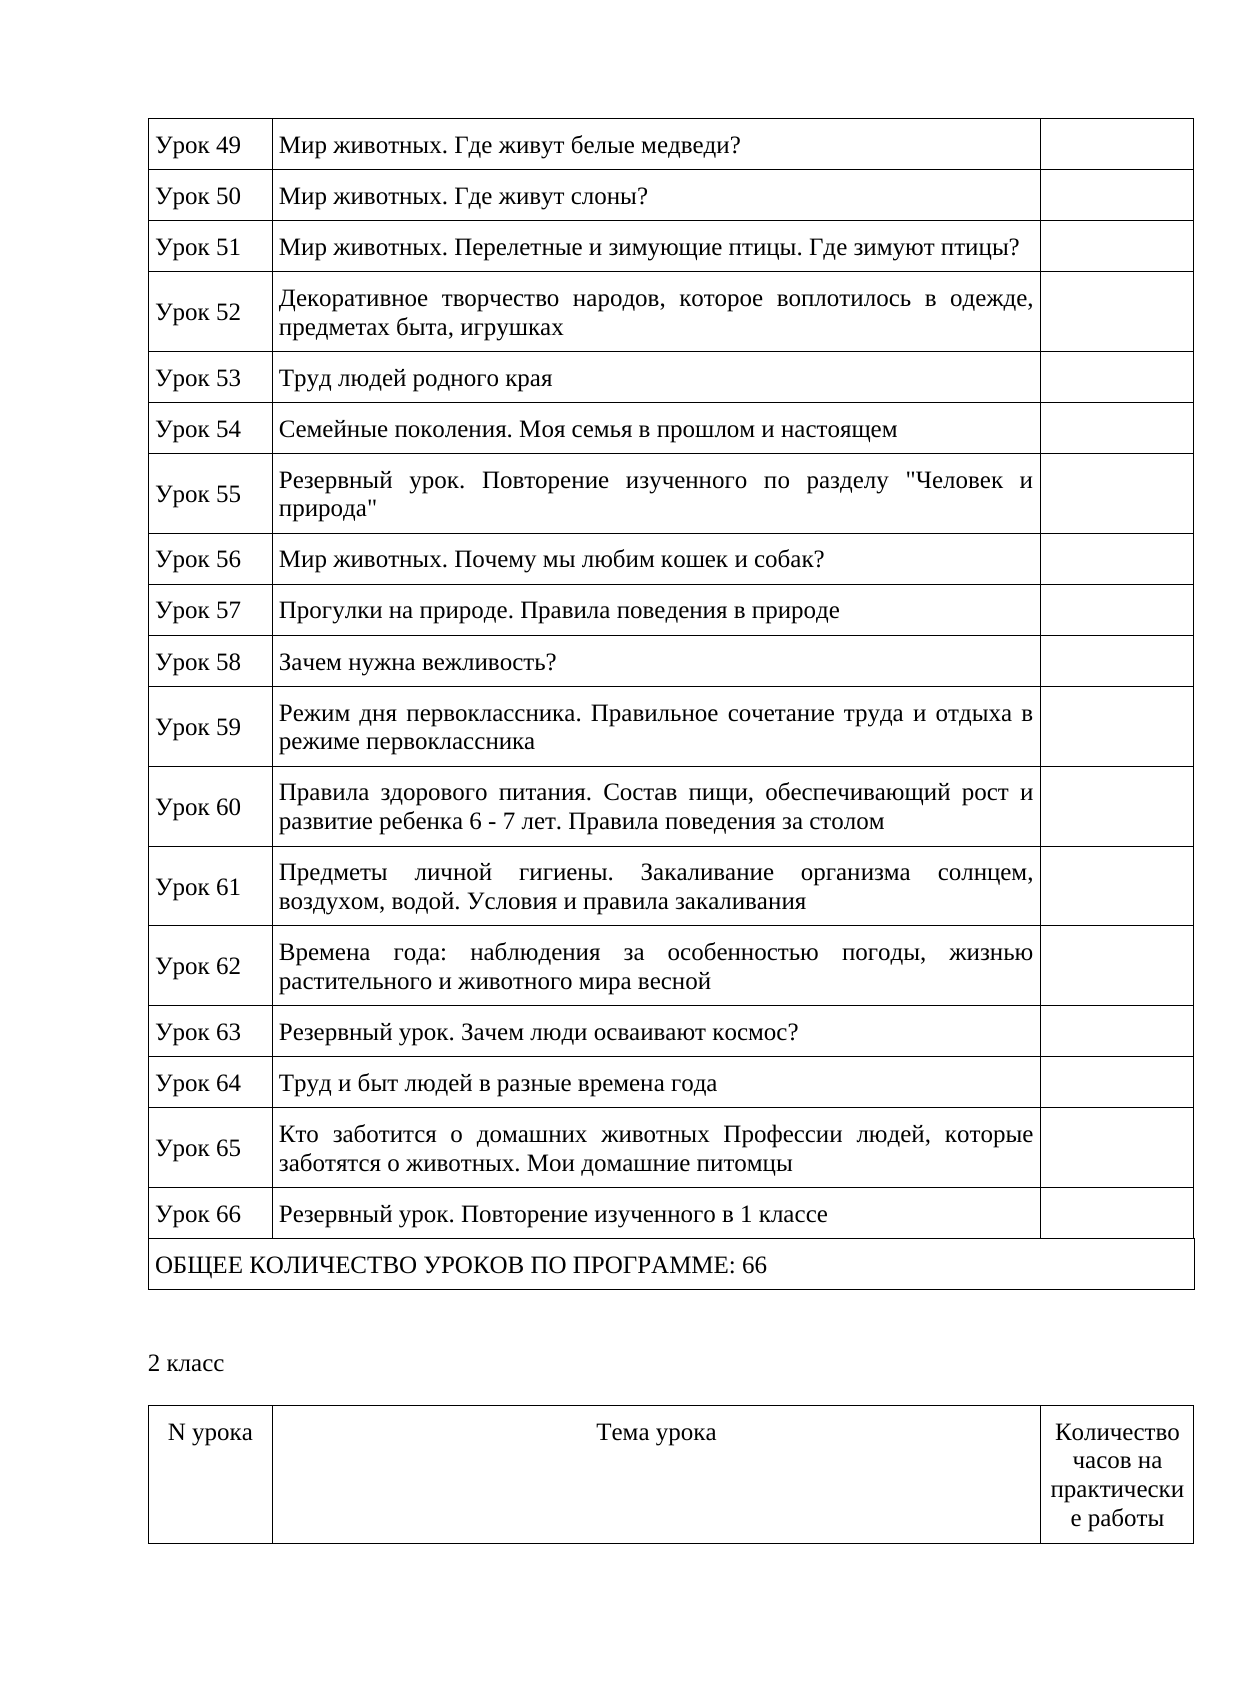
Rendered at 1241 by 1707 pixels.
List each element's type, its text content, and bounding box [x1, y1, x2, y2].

table_header Тема урока [273, 1406, 1040, 1542]
table_cell Урок 51 [149, 221, 272, 271]
table_cell Резервный урок. Зачем люди осваивают космос? [273, 1006, 1040, 1056]
table_cell [1041, 119, 1193, 169]
table_cell ОБЩЕЕ КОЛИЧЕСТВО УРОКОВ ПО ПРОГРАММЕ: 66 [149, 1239, 1194, 1289]
table_cell Урок 56 [149, 534, 272, 584]
table_cell Урок 64 [149, 1057, 272, 1107]
table_cell Урок 54 [149, 403, 272, 453]
table_cell [1041, 1108, 1193, 1187]
table_cell [1041, 1057, 1193, 1107]
table_cell Зачем нужна вежливость? [273, 636, 1040, 686]
table_cell [1041, 1188, 1193, 1238]
table_cell Декоративное творчество народов, которое воплотилось в одежде, предметах быта, игрушках [273, 272, 1040, 351]
table_cell Предметы личной гигиены. Закаливание организма солнцем, воздухом, водой. Условия и правила закаливания [273, 847, 1040, 925]
table_cell [1041, 767, 1193, 846]
table_cell [1041, 403, 1193, 453]
table_cell Прогулки на природе. Правила поведения в природе [273, 585, 1040, 635]
table_cell Урок 53 [149, 352, 272, 402]
table_cell [1041, 170, 1193, 220]
table_cell [1041, 926, 1193, 1005]
table_cell [1041, 847, 1193, 925]
table_cell [1041, 687, 1193, 766]
table_cell Правила здорового питания. Состав пищи, обеспечивающий рост и развитие ребенка 6 - 7 лет. Правила поведения за столом [273, 767, 1040, 846]
table_cell Времена года: наблюдения за особенностью погоды, жизнью растительного и животного мира весной [273, 926, 1040, 1005]
table_cell Урок 63 [149, 1006, 272, 1056]
table_cell Урок 60 [149, 767, 272, 846]
table_header N урока [149, 1406, 272, 1542]
table_cell Мир животных. Где живут белые медведи? [273, 119, 1040, 169]
table_cell [1041, 534, 1193, 584]
table_cell [1041, 1006, 1193, 1056]
table_cell Мир животных. Почему мы любим кошек и собак? [273, 534, 1040, 584]
table_cell Мир животных. Перелетные и зимующие птицы. Где зимуют птицы? [273, 221, 1040, 271]
text 2 класс [148, 1348, 1152, 1376]
table_cell Урок 49 [149, 119, 272, 169]
table_cell Урок 61 [149, 847, 272, 925]
table_cell [1041, 636, 1193, 686]
table_cell Труд людей родного края [273, 352, 1040, 402]
table_cell Урок 55 [149, 454, 272, 533]
table_cell Семейные поколения. Моя семья в прошлом и настоящем [273, 403, 1040, 453]
table_cell [1041, 352, 1193, 402]
table_cell Урок 50 [149, 170, 272, 220]
table_cell Режим дня первоклассника. Правильное сочетание труда и отдыха в режиме первоклассника [273, 687, 1040, 766]
table_cell Урок 58 [149, 636, 272, 686]
table_cell Урок 59 [149, 687, 272, 766]
table_cell Урок 62 [149, 926, 272, 1005]
table_cell [1041, 585, 1193, 635]
table_cell [1041, 272, 1193, 351]
table_cell Мир животных. Где живут слоны? [273, 170, 1040, 220]
table_cell Кто заботится о домашних животных Профессии людей, которые заботятся о животных. Мои домашние питомцы [273, 1108, 1040, 1187]
table_cell Урок 57 [149, 585, 272, 635]
table_cell [1041, 454, 1193, 533]
table_header Количество часов на практические работы [1041, 1406, 1193, 1542]
table_cell Резервный урок. Повторение изученного по разделу "Человек и природа" [273, 454, 1040, 533]
table_cell Резервный урок. Повторение изученного в 1 классе [273, 1188, 1040, 1238]
table_cell Труд и быт людей в разные времена года [273, 1057, 1040, 1107]
table_cell Урок 65 [149, 1108, 272, 1187]
table_cell Урок 52 [149, 272, 272, 351]
table_cell [1041, 221, 1193, 271]
table_cell Урок 66 [149, 1188, 272, 1238]
